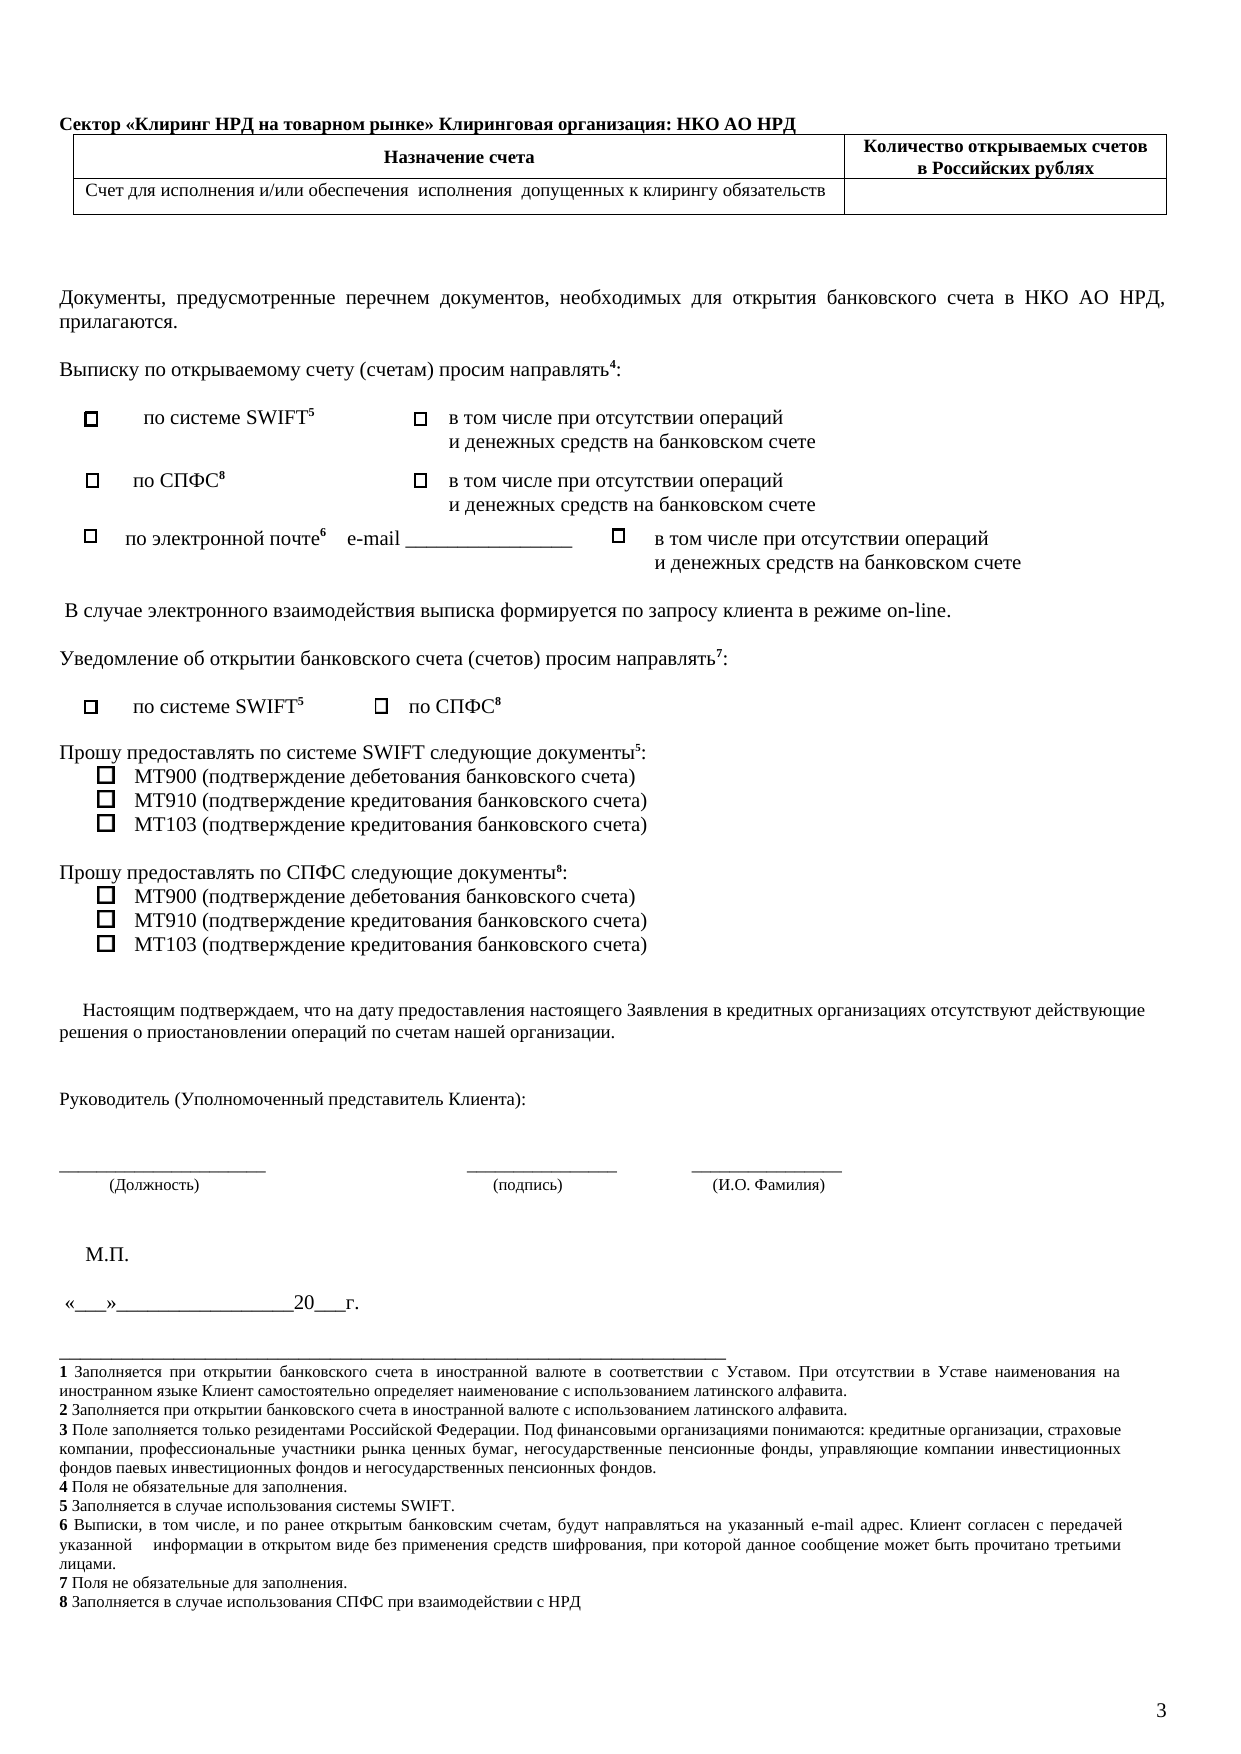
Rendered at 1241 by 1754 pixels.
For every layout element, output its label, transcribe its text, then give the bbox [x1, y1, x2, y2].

text и денежных средств на банковском счете [103, 492, 1167, 516]
list 8 Заполняется в случае использования СПФС при взаимодействии с НРД [59, 1592, 1167, 1611]
text Руководитель (Уполномоченный представитель Клиента): [59, 1088, 1167, 1109]
picture [97, 814, 115, 832]
list MT900 (подтверждение дебетования банковского счета) [97, 764, 1167, 788]
text ________________________________________________________________ [59, 1338, 1167, 1362]
text по СПФС8 в том числе при отсутствии операций [103, 468, 1167, 492]
text 6 Выписки, в том числе, и по ранее открытым банковским счетам, будут направляться на указанный e-mail адрес. Клиент согласен с передачей указанной информации в открытом виде без применения средств шифрования, при которой данное сообщение может быть прочитано третьими лицами. [59, 1515, 1122, 1573]
text Документы, предусмотренные перечнем документов, необходимых для открытия банковского счета в НКО АО НРД, прилагаются. [59, 285, 1167, 333]
text 5 Заполняется в случае использования системы SWIFT. [59, 1496, 1122, 1515]
text по системе SWIFT5 в том числе при отсутствии операций [103, 405, 1167, 429]
list MT910 (подтверждение кредитования банковского счета) [97, 908, 1167, 932]
picture [97, 886, 115, 904]
text 3 Поле заполняется только резидентами Российской Федерации. Под финансовыми организациями понимаются: кредитные организации, страховые компании, профессиональные участники рынка ценных бумаг, негосударственные пенсионные фонды, управляющие компании инвестиционных фондов паевых инвестиционных фондов и негосударственных пенсионных фондов. [59, 1419, 1122, 1477]
text «___»_________________20___г. [59, 1290, 1167, 1314]
picture [375, 698, 388, 714]
list Прошу предоставлять по СПФС следующие документы8: [59, 860, 1167, 884]
picture [97, 766, 115, 784]
list Прошу предоставлять по системе SWIFT следующие документы5: [59, 739, 1167, 764]
list MT103 (подтверждение кредитования банковского счета) [97, 812, 1167, 836]
text Сектор «Клиринг НРД на товарном рынке» Клиринговая организация: НКО АО НРД [59, 112, 1167, 134]
list Уведомление об открытии банковского счета (счетов) просим направлять7: [59, 646, 1167, 670]
text решения о приостановлении операций по счетам нашей организации. [59, 1021, 1167, 1042]
list MT910 (подтверждение кредитования банковского счета) [97, 788, 1167, 812]
text 1 Заполняется при открытии банковского счета в иностранной валюте в соответствии с Уставом. При отсутствии в Уставе наименования на иностранном языке Клиент самостоятельно определяет наименование с использованием латинского алфавита. [59, 1362, 1122, 1400]
text и денежных средств на банковском счете [103, 429, 1167, 453]
picture [97, 790, 115, 808]
picture [97, 935, 115, 952]
table_header Назначение счета [74, 135, 844, 178]
text (Должность) (подпись) (И.О. Фамилия) [59, 1174, 1167, 1193]
table_cell Счет для исполнения и/или обеспечения исполнения допущенных к клирингу обязательств [74, 179, 844, 214]
text по электронной почте6 е-mail ________________ в том числе при отсутствии операций [89, 526, 1167, 549]
text М.П. [59, 1242, 1167, 1266]
picture [97, 910, 115, 928]
text Настоящим подтверждаем, что на дату предоставления настоящего Заявления в кредитных организациях отсутствуют действующие [59, 999, 1167, 1021]
text ______________________ ________________ ________________ [59, 1153, 1167, 1174]
text В случае электронного взаимодействия выписка формируется по запросу клиента в режиме on-line. [59, 598, 1167, 622]
list MT900 (подтверждение дебетования банковского счета) [97, 884, 1167, 908]
list MT103 (подтверждение кредитования банковского счета) [97, 932, 1167, 956]
text 7 Поля не обязательные для заполнения. [59, 1573, 1122, 1592]
text Выписку по открываемому счету (счетам) просим направлять4: [59, 357, 1167, 381]
table_cell [845, 179, 1166, 214]
text и денежных средств на банковском счете [103, 549, 1167, 574]
text 2 Заполняется при открытии банковского счета в иностранной валюте с использованием латинского алфавита. [59, 1400, 1122, 1419]
table_header Количество открываемых счетов в Российских рублях [845, 135, 1166, 178]
text 4 Поля не обязательные для заполнения. [59, 1477, 1122, 1496]
list по системе SWIFT5 по СПФС8 [59, 694, 1167, 718]
